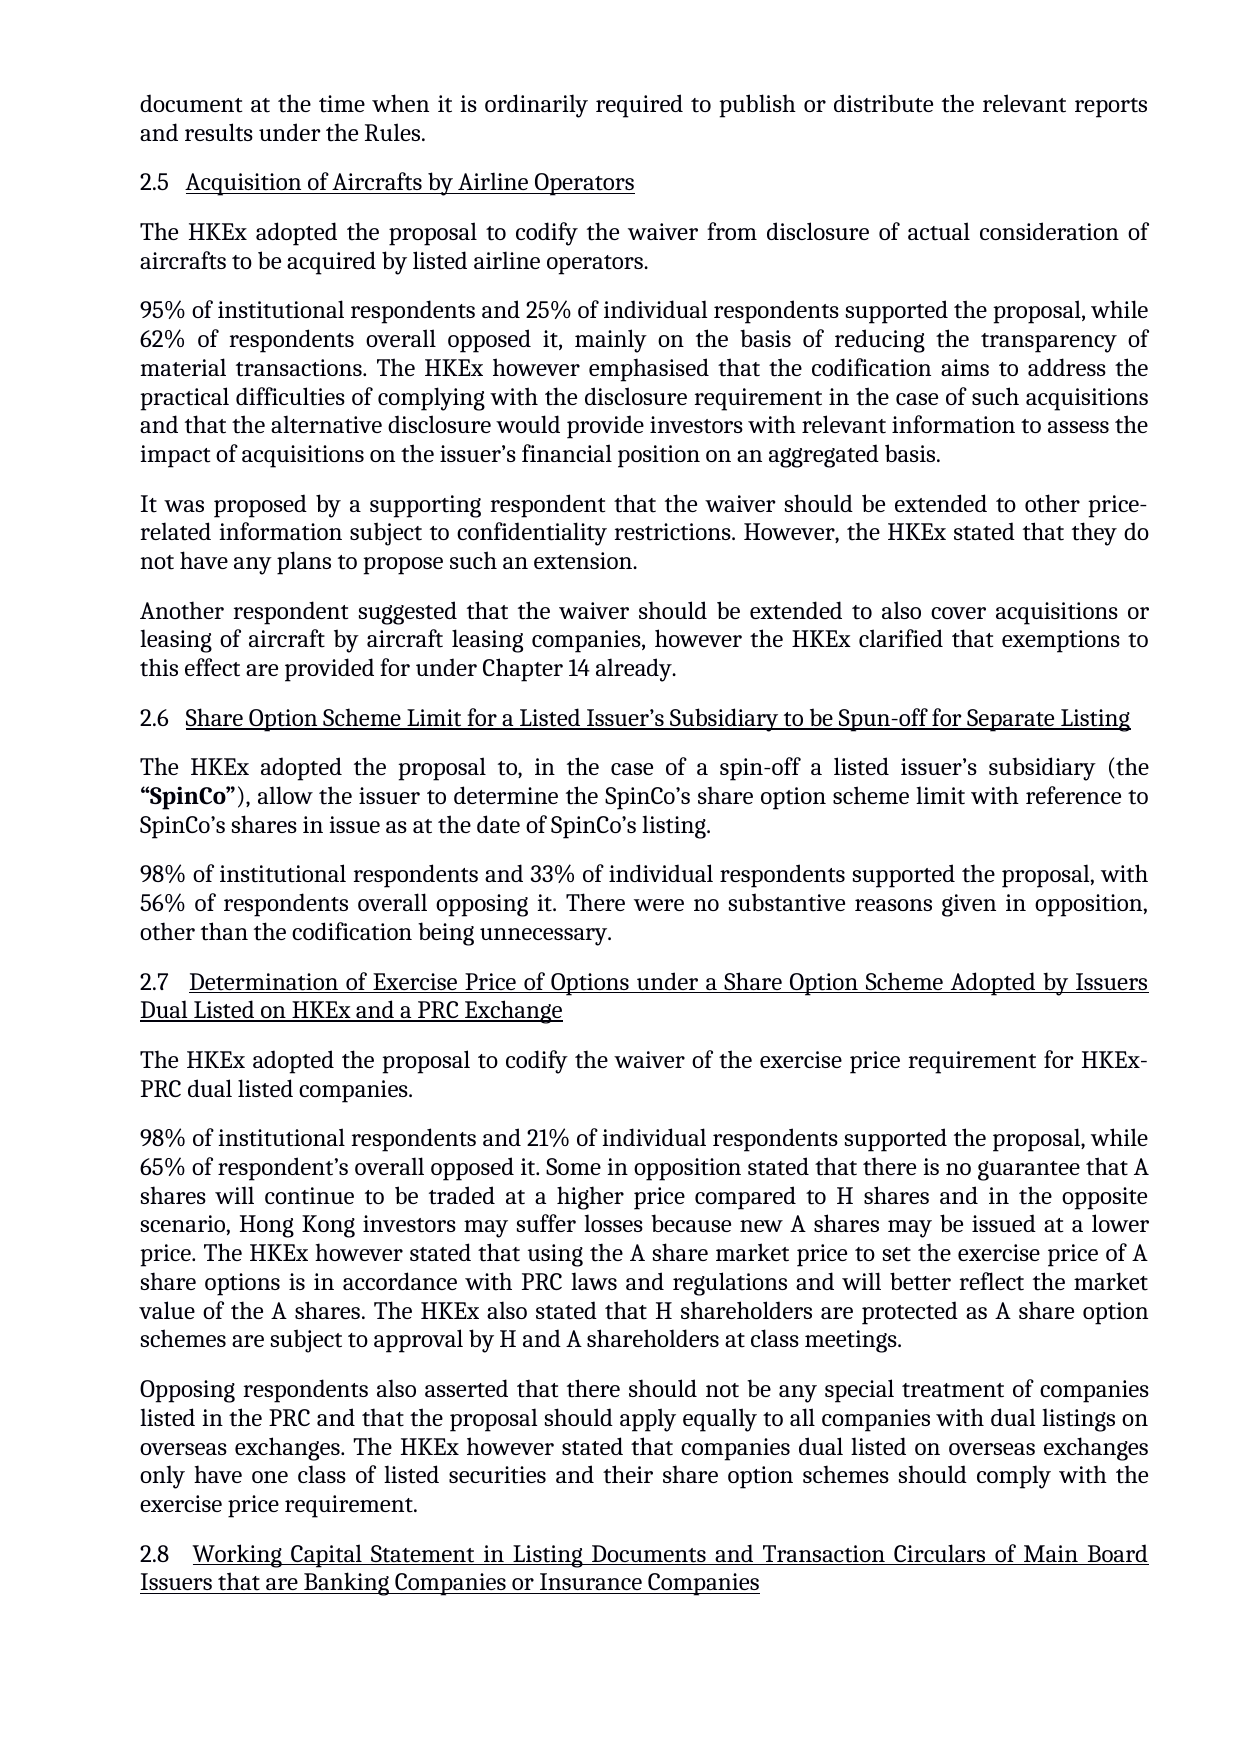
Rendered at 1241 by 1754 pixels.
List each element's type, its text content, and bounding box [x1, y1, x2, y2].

list Opposing respondents also asserted that there should not be any special treatment of companies listed in the PRC and that the proposal should apply equally to all companies with dual listings on overseas exchanges. The HKEx however stated that companies dual listed on overseas exchanges only have one class of listed securities and their share option schemes should comply with the exercise price requirement. [90, 1375, 1150, 1519]
list 2.8 Working Capital Statement in Listing Documents and Transaction Circulars of Main Board Issuers that are Banking Companies or Insurance Companies [90, 1539, 1150, 1597]
list 98% of institutional respondents and 21% of individual respondents supported the proposal, while 65% of respondent’s overall opposed it. Some in opposition stated that there is no guarantee that A shares will continue to be traded at a higher price compared to H shares and in the opposite scenario, Hong Kong investors may suffer losses because new A shares may be issued at a lower price. The HKEx however stated that using the A share market price to set the exercise price of A share options is in accordance with PRC laws and regulations and will better reflect the market value of the A shares. The HKEx also stated that H shareholders are protected as A share option schemes are subject to approval by H and A shareholders at class meetings. [90, 1124, 1150, 1354]
list Another respondent suggested that the waiver should be extended to also cover acquisitions or leasing of aircraft by aircraft leasing companies, however the HKEx clarified that exemptions to this effect are provided for under Chapter 14 already. [90, 597, 1150, 683]
list 98% of institutional respondents and 33% of individual respondents supported the proposal, with 56% of respondents overall opposing it. There were no substantive reasons given in opposition, other than the codification being unnecessary. [90, 860, 1150, 947]
list 2.7 Determination of Exercise Price of Options under a Share Option Scheme Adopted by Issuers Dual Listed on HKEx and a PRC Exchange [90, 967, 1150, 1025]
list The HKEx adopted the proposal to codify the waiver from disclosure of actual consideration of aircrafts to be acquired by listed airline operators. [90, 218, 1150, 275]
list 2.5 Acquisition of Aircrafts by Airline Operators [90, 168, 1150, 197]
list 2.6 Share Option Scheme Limit for a Listed Issuer’s Subsidiary to be Spun-off for Separate Listing [90, 704, 1150, 732]
list It was proposed by a supporting respondent that the waiver should be extended to other price-related information subject to confidentiality restrictions. However, the HKEx stated that they do not have any plans to propose such an extension. [90, 489, 1150, 576]
list The HKEx adopted the proposal to codify the waiver of the exercise price requirement for HKEx-PRC dual listed companies. [90, 1046, 1150, 1103]
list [90, 90, 1150, 147]
list The HKEx adopted the proposal to, in the case of a spin-off a listed issuer’s subsidiary (the “SpinCo”), allow the issuer to determine the SpinCo’s share option scheme limit with reference to SpinCo’s shares in issue as at the date of SpinCo’s listing. [90, 753, 1150, 839]
list 95% of institutional respondents and 25% of individual respondents supported the proposal, while 62% of respondents overall opposed it, mainly on the basis of reducing the transparency of material transactions. The HKEx however emphasised that the codification aims to address the practical difficulties of complying with the disclosure requirement in the case of such acquisitions and that the alternative disclosure would provide investors with relevant information to assess the impact of acquisitions on the issuer’s financial position on an aggregated basis. [90, 296, 1150, 469]
